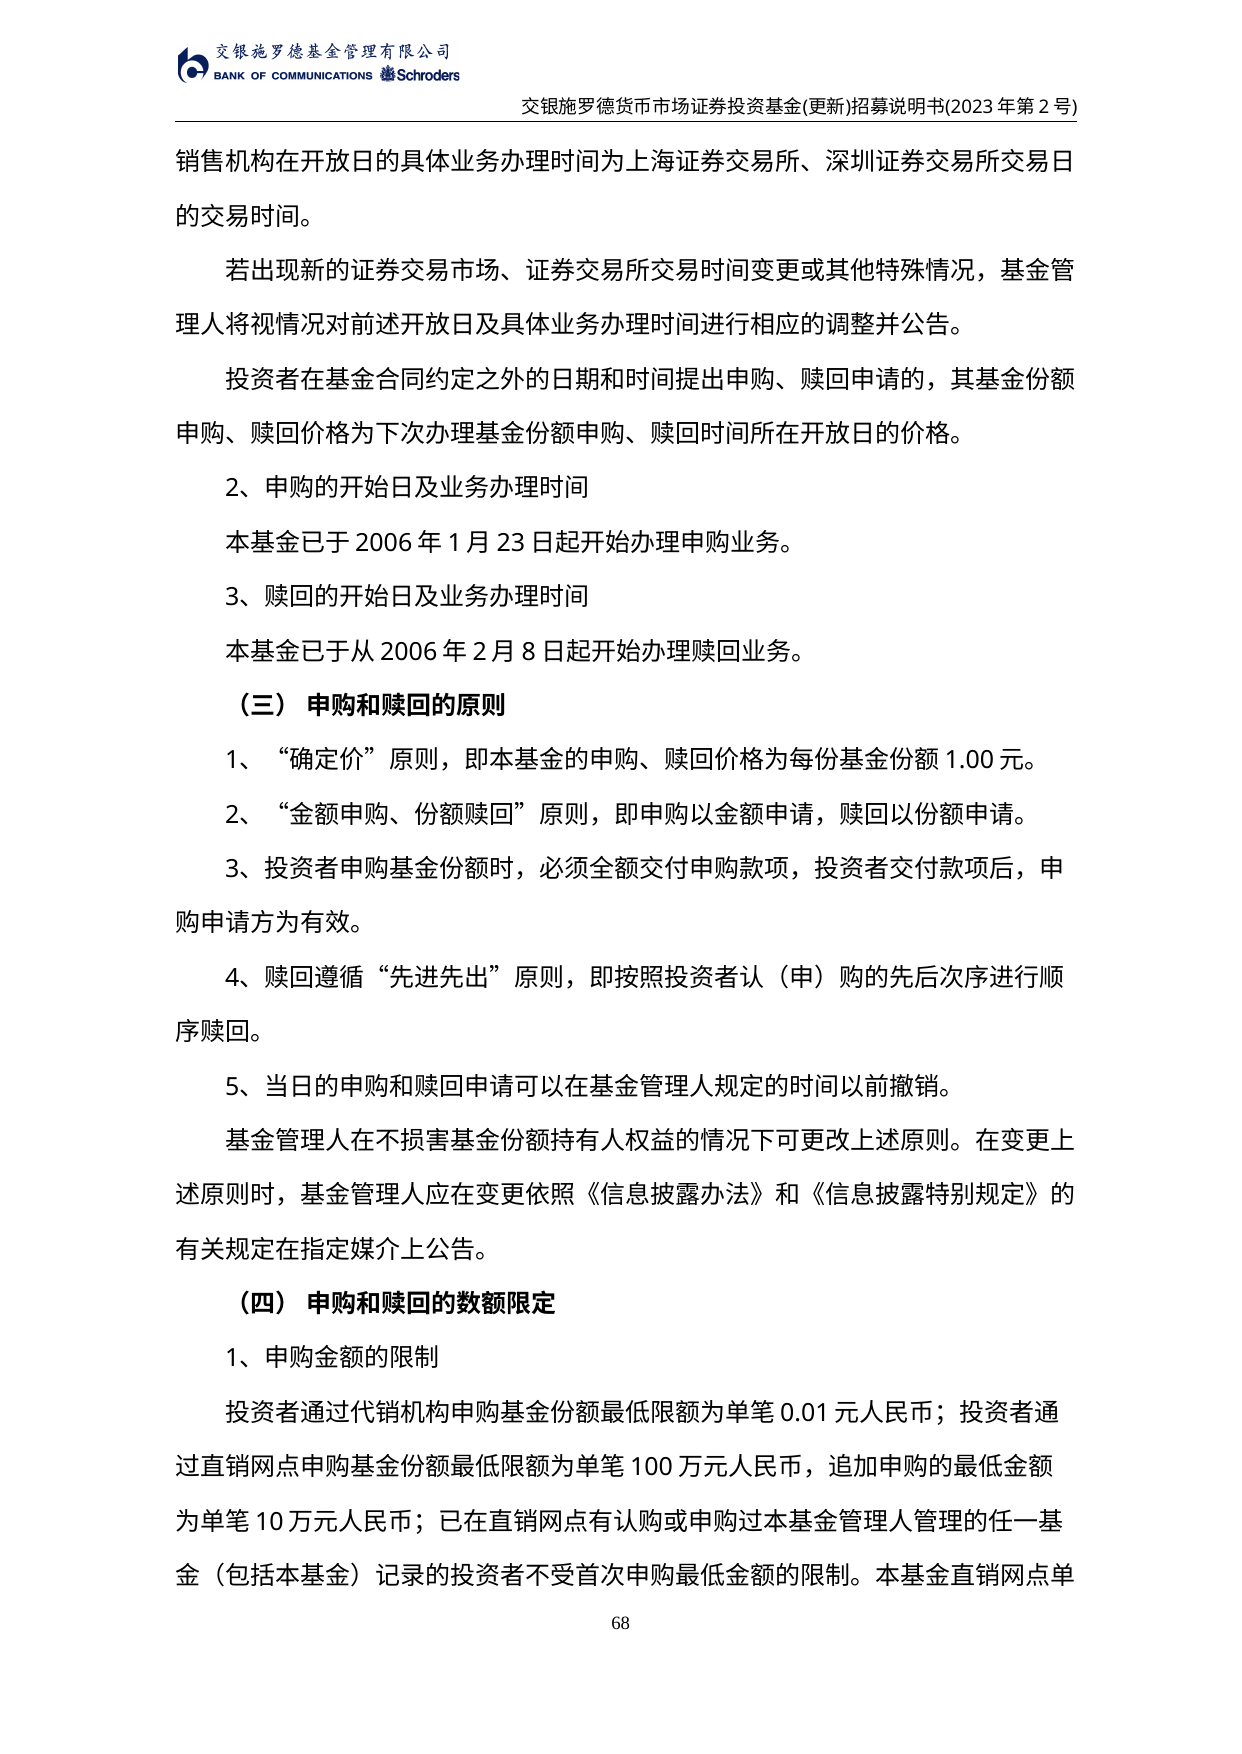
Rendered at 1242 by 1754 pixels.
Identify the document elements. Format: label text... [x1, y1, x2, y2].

text 1、申购金额的限制 [175, 1338, 1077, 1374]
text 本基金已于2006年1月23日起开始办理申购业务。 [175, 522, 1077, 558]
text 1、“确定价”原则，即本基金的申购、赎回价格为每份基金份额1.00元。 [175, 740, 1077, 776]
text （四） 申购和赎回的数额限定 [175, 1283, 1077, 1320]
text 投资者在基金合同约定之外的日期和时间提出申购、赎回申请的，其基金份额申购、赎回价格为下次办理基金份额申购、赎回时间所在开放日的价格。 [175, 359, 1077, 450]
picture [178, 43, 460, 83]
text 2、申购的开始日及业务办理时间 [175, 468, 1077, 504]
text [175, 1392, 1077, 1592]
text 本基金已于从2006年2月8日起开始办理赎回业务。 [175, 631, 1077, 667]
text 2、“金额申购、份额赎回”原则，即申购以金额申请，赎回以份额申请。 [175, 794, 1077, 830]
text 4、赎回遵循“先进先出”原则，即按照投资者认（申）购的先后次序进行顺序赎回。 [175, 957, 1077, 1048]
text 若出现新的证券交易市场、证券交易所交易时间变更或其他特殊情况，基金管理人将视情况对前述开放日及具体业务办理时间进行相应的调整并公告。 [175, 250, 1077, 341]
text 5、当日的申购和赎回申请可以在基金管理人规定的时间以前撤销。 [175, 1066, 1077, 1102]
text 基金管理人在不损害基金份额持有人权益的情况下可更改上述原则。在变更上述原则时，基金管理人应在变更依照《信息披露办法》和《信息披露特别规定》的有关规定在指定媒介上公告。 [175, 1120, 1077, 1265]
text 3、投资者申购基金份额时，必须全额交付申购款项，投资者交付款项后，申购申请方为有效。 [175, 848, 1077, 939]
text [175, 142, 1077, 232]
text （三） 申购和赎回的原则 [175, 685, 1077, 722]
text 3、赎回的开始日及业务办理时间 [175, 577, 1077, 613]
